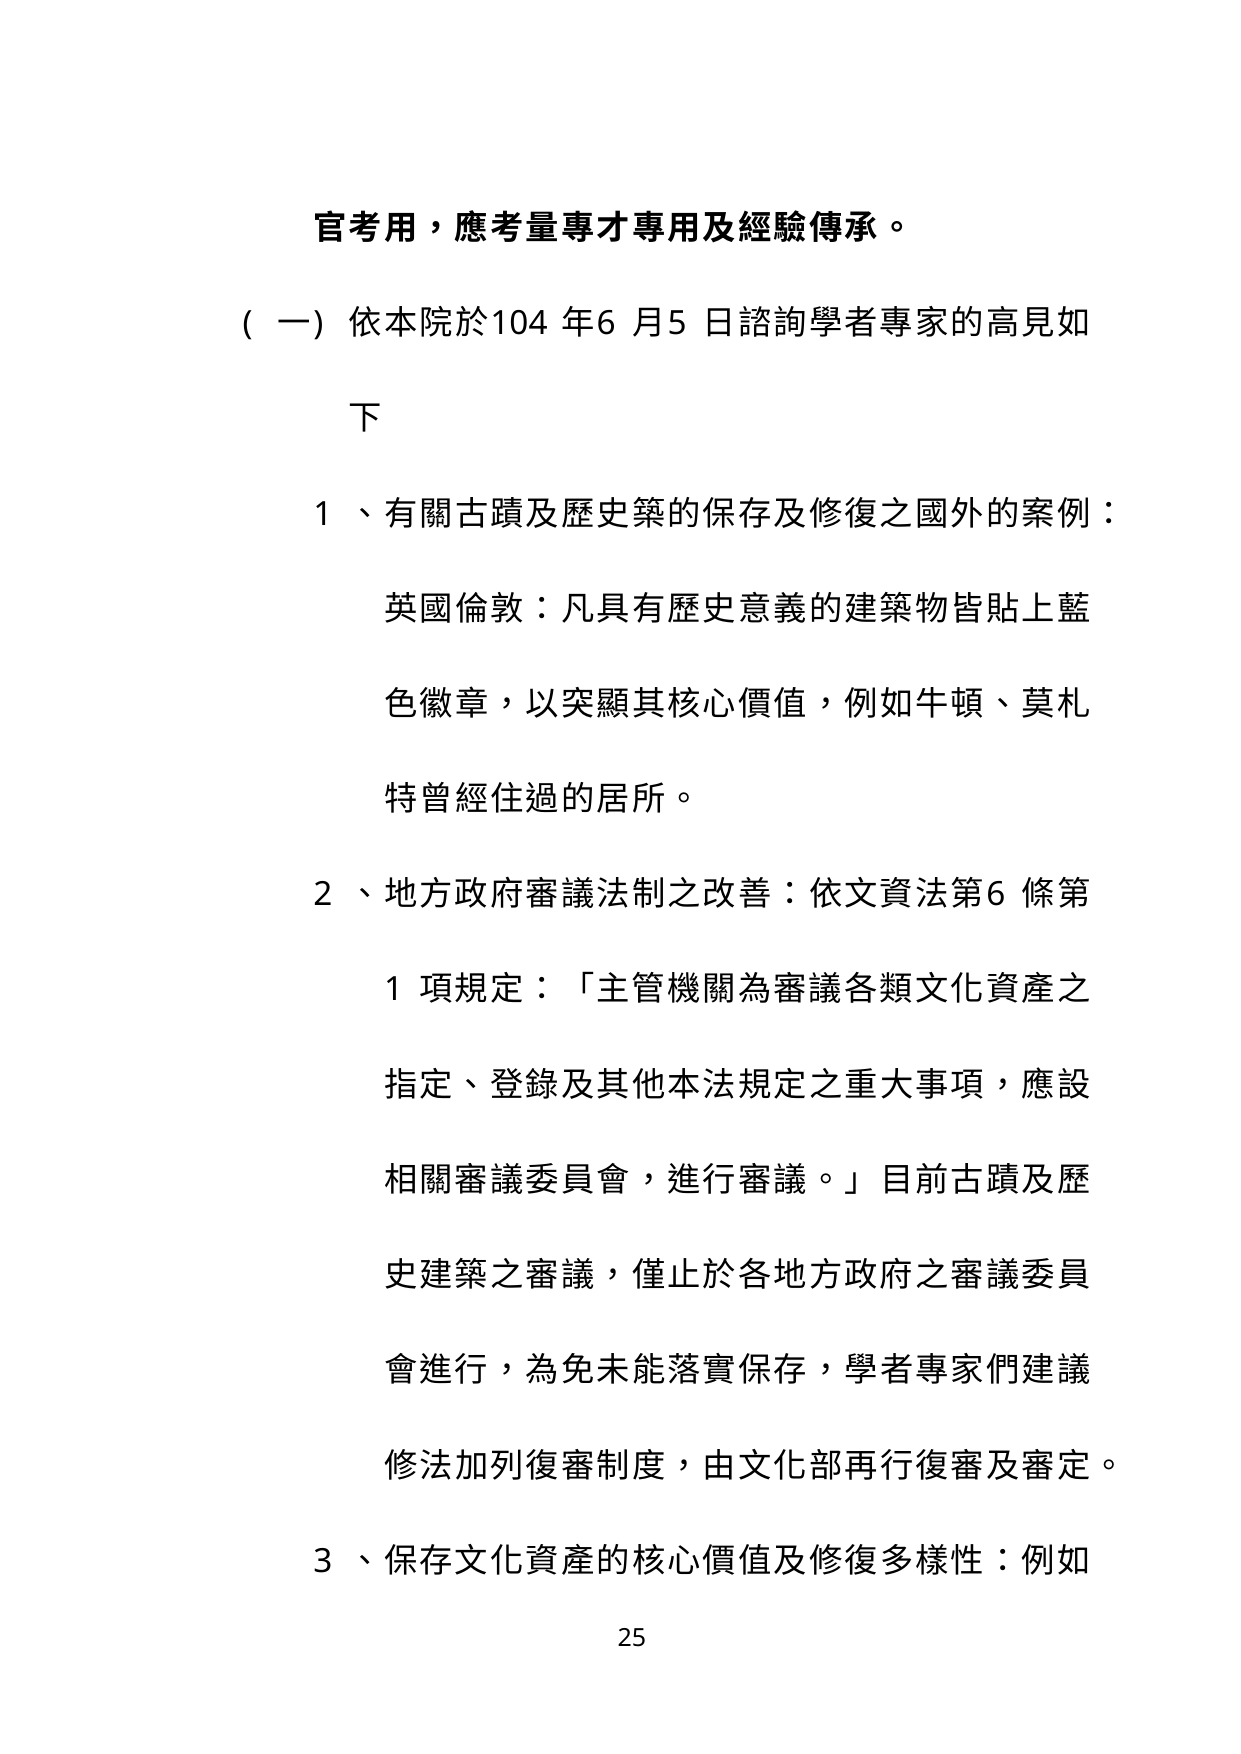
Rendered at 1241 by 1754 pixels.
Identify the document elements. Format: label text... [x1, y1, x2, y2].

subtitle 有關古蹟及歷史建築的保存及修復，各級政府宜借鏡國外案例，積極保存其核心價值及修復的多樣性；善用民間資源以補經費不足的問題，並加強監督管理；另各地方政府文化局及文化部文化資產局之任官考用，應考量專才專用及經驗傳承。 [207, 177, 1092, 272]
subtitle 依本院於104年6月5日諮詢學者專家的高見如下 [242, 272, 1092, 463]
subtitle 地方政府審議法制之改善：依文資法第6條第1項規定：「主管機關為審議各類文化資產之指定、登錄及其他本法規定之重大事項，應設相關審議委員會，進行審議。」目前古蹟及歷史建築之審議，僅止於各地方政府之審議委員會進行，為免未能落實保存，學者專家們建議修法加列復審制度，由文化部再行復審及審定。 [304, 844, 1092, 1510]
subtitle 有關古蹟及歷史築的保存及修復之國外的案例：英國倫敦：凡具有歷史意義的建築物皆貼上藍色徽章，以突顯其核心價值，例如牛頓、莫札特曾經住過的居所。 [304, 463, 1092, 844]
